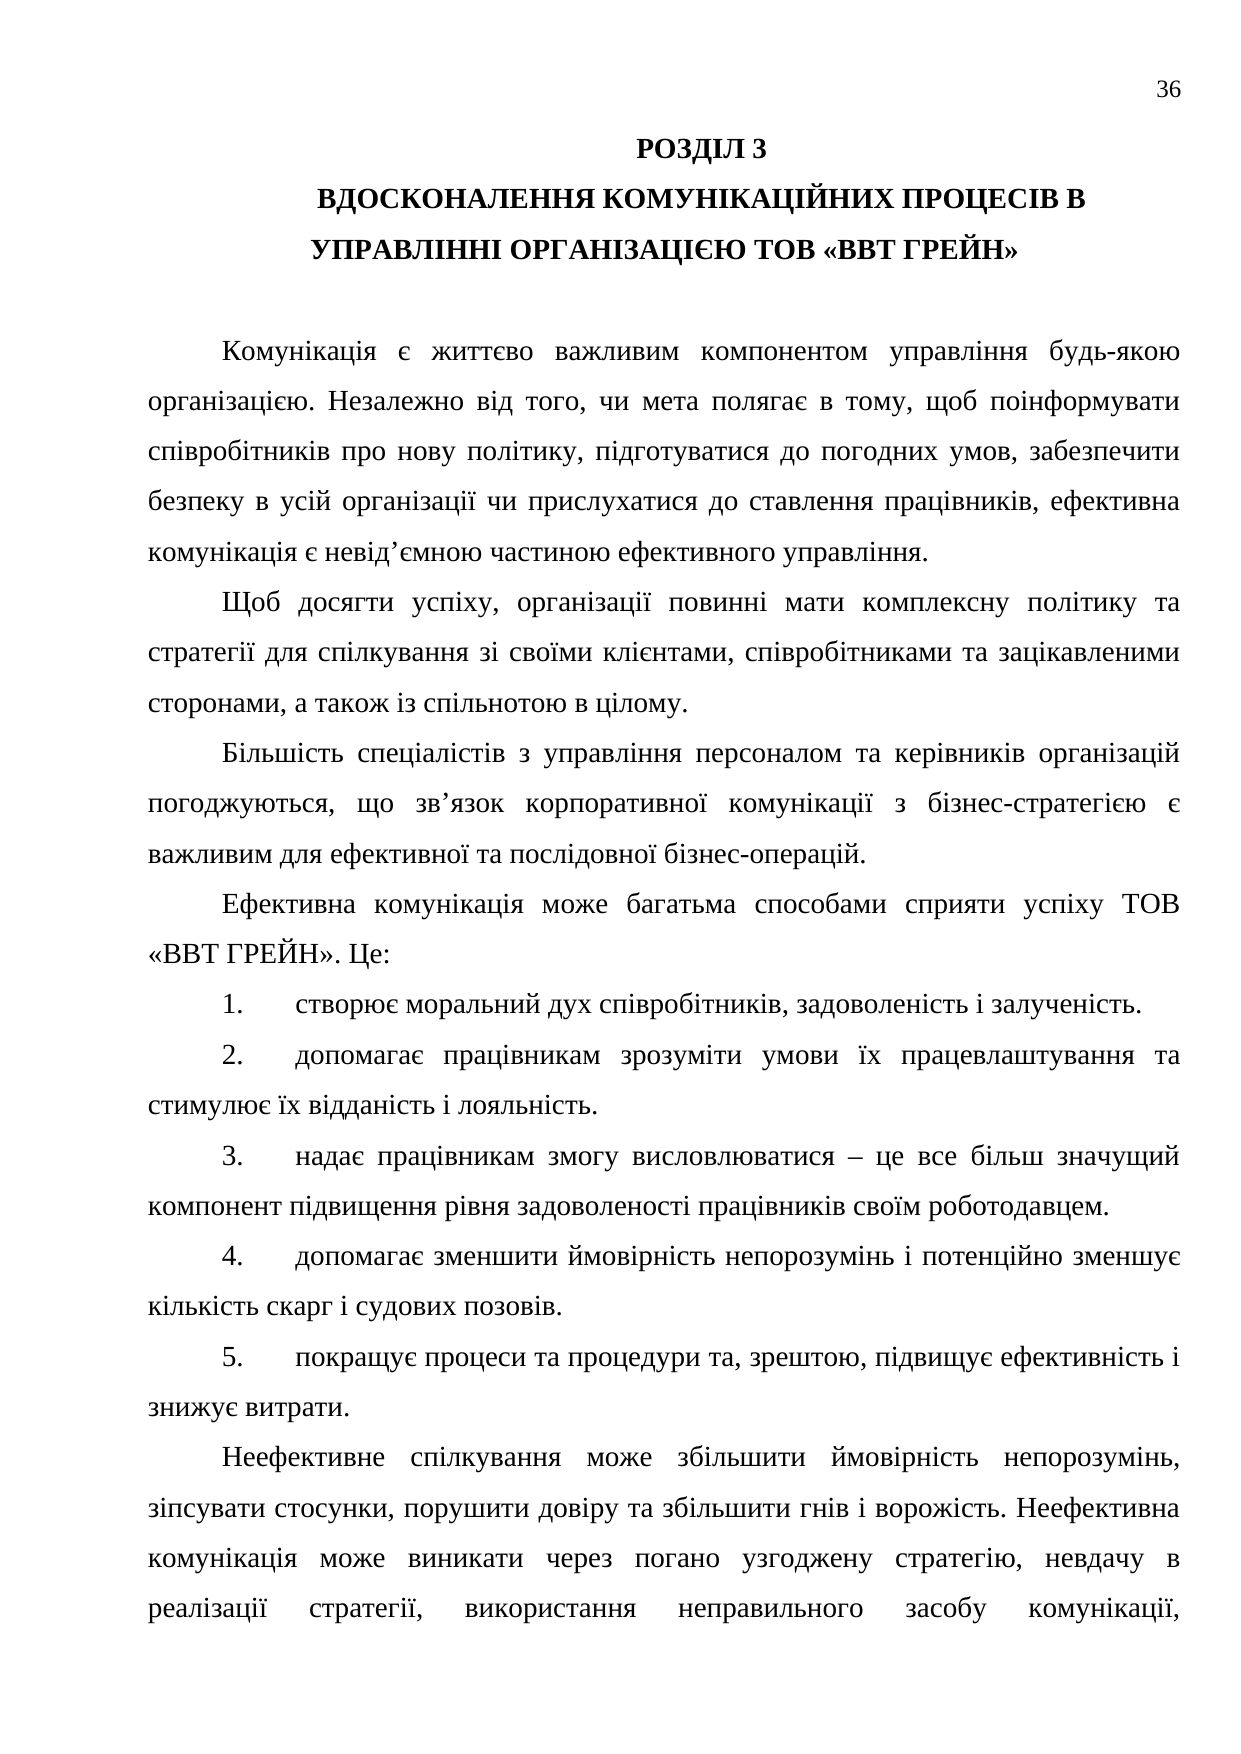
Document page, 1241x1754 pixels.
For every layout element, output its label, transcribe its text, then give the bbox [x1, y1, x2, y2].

text Комунікація є життєво важливим компонентом управління будь-якою організацією. Незалежно від того, чи мета полягає в тому, щоб поінформувати співробітників про нову політику, підготуватися до погодних умов, забезпечити безпеку в усій організації чи прислухатися до ставлення працівників, ефективна комунікація є невід’ємною частиною ефективного управління. [148, 333, 1181, 567]
text Ефективна комунікація може багатьма способами сприяти успіху ТОВ «ВВТ ГРЕЙН». Це: [148, 886, 1181, 970]
text ВДОСКОНАЛЕННЯ КОМУНІКАЦІЙНИХ ПРОЦЕСІВ В УПРАВЛІННІ ОРГАНІЗАЦІЄЮ ТОВ «ВВТ ГРЕЙН» [148, 182, 1181, 266]
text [148, 1439, 1181, 1624]
list покращує процеси та процедури та, зрештою, підвищує ефективність і знижує витрати. [148, 1339, 1181, 1423]
list допомагає зменшити ймовірність непорозумінь і потенційно зменшує кількість скарг і судових позовів. [148, 1238, 1181, 1322]
text Щоб досягти успіху, організації повинні мати комплексну політику та стратегії для спілкування зі своїми клієнтами, співробітниками та зацікавленими сторонами, а також із спільнотою в цілому. [148, 584, 1181, 718]
list надає працівникам змогу висловлюватися – це все більш значущий компонент підвищення рівня задоволеності працівників своїм роботодавцем. [148, 1138, 1181, 1221]
list створює моральний дух співробітників, задоволеність і залученість. [148, 987, 1181, 1020]
text Більшість спеціалістів з управління персоналом та керівників організацій погоджуються, що зв’язок корпоративної комунікації з бізнес-стратегією є важливим для ефективної та послідовної бізнес-операцій. [148, 735, 1181, 869]
text РОЗДІЛ 3 [148, 131, 1181, 165]
list допомагає працівникам зрозуміти умови їх працевлаштування та стимулює їх відданість і лояльність. [148, 1037, 1181, 1121]
